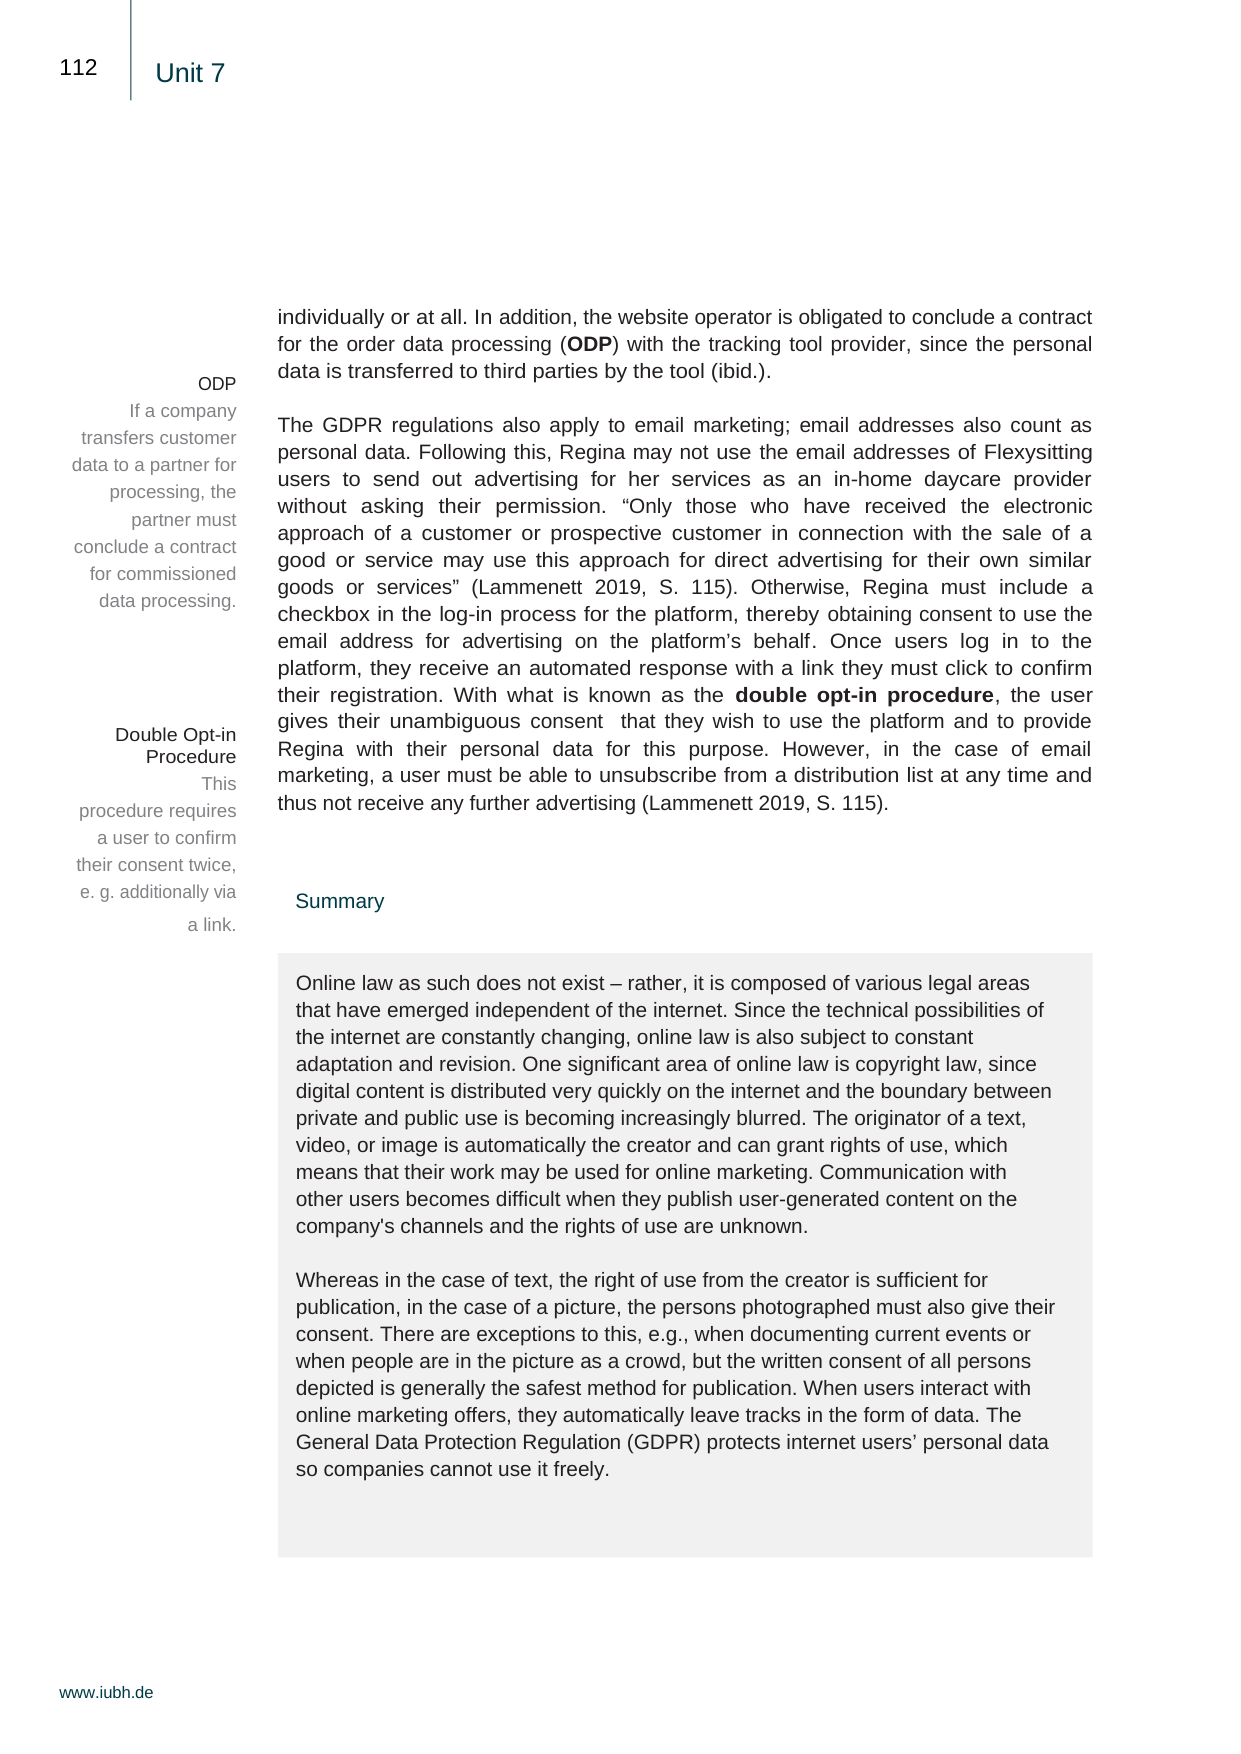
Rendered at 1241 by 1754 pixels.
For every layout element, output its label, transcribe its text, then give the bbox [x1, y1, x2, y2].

text Summary [295, 889, 1207, 913]
text If a company transfers customer data to a partner for processing, the partner must conclude a contract for commissioned data processing. [59, 400, 236, 611]
text Double Opt-in Procedure [48, 724, 236, 767]
text The GDPR regulations also apply to email marketing; email addresses also count as personal data. Following this, Regina may not use the email addresses of Flexysitting users to send out advertising for her services as an in-home daycare provider without asking their permission. “Only those who have received the electronic approach of a customer or prospective customer in connection with the sale of a good or service may use this approach for direct advertising for their own similar goods or services” (Lammenett 2019, S. 115). Otherwise, Regina must include a checkbox in the log-in process for the platform, thereby obtaining consent to use the email address for advertising on the platform’s behalf. Once users log in to the platform, they receive an automated response with a link they must click to confirm their registration. With what is known as the double opt-in procedure, the user gives their unambiguous consent that they wish to use the platform and to provide Regina with their personal data for this purpose. However, in the case of email marketing, a user must be able to unsubscribe from a distribution list at any time and thus not receive any further advertising (Lammenett 2019, S. 115). [277, 413, 1093, 814]
text a link. [48, 914, 236, 935]
text individually or at all. In addition, the website operator is obligated to conclude a contract for the order data processing (ODP) with the tracking tool provider, since the personal data is transferred to third parties by the tool (ibid.). [277, 304, 1093, 382]
text This procedure requires a user to confirm their consent twice, e. g. additionally via [68, 773, 236, 903]
text ODP [48, 373, 236, 394]
